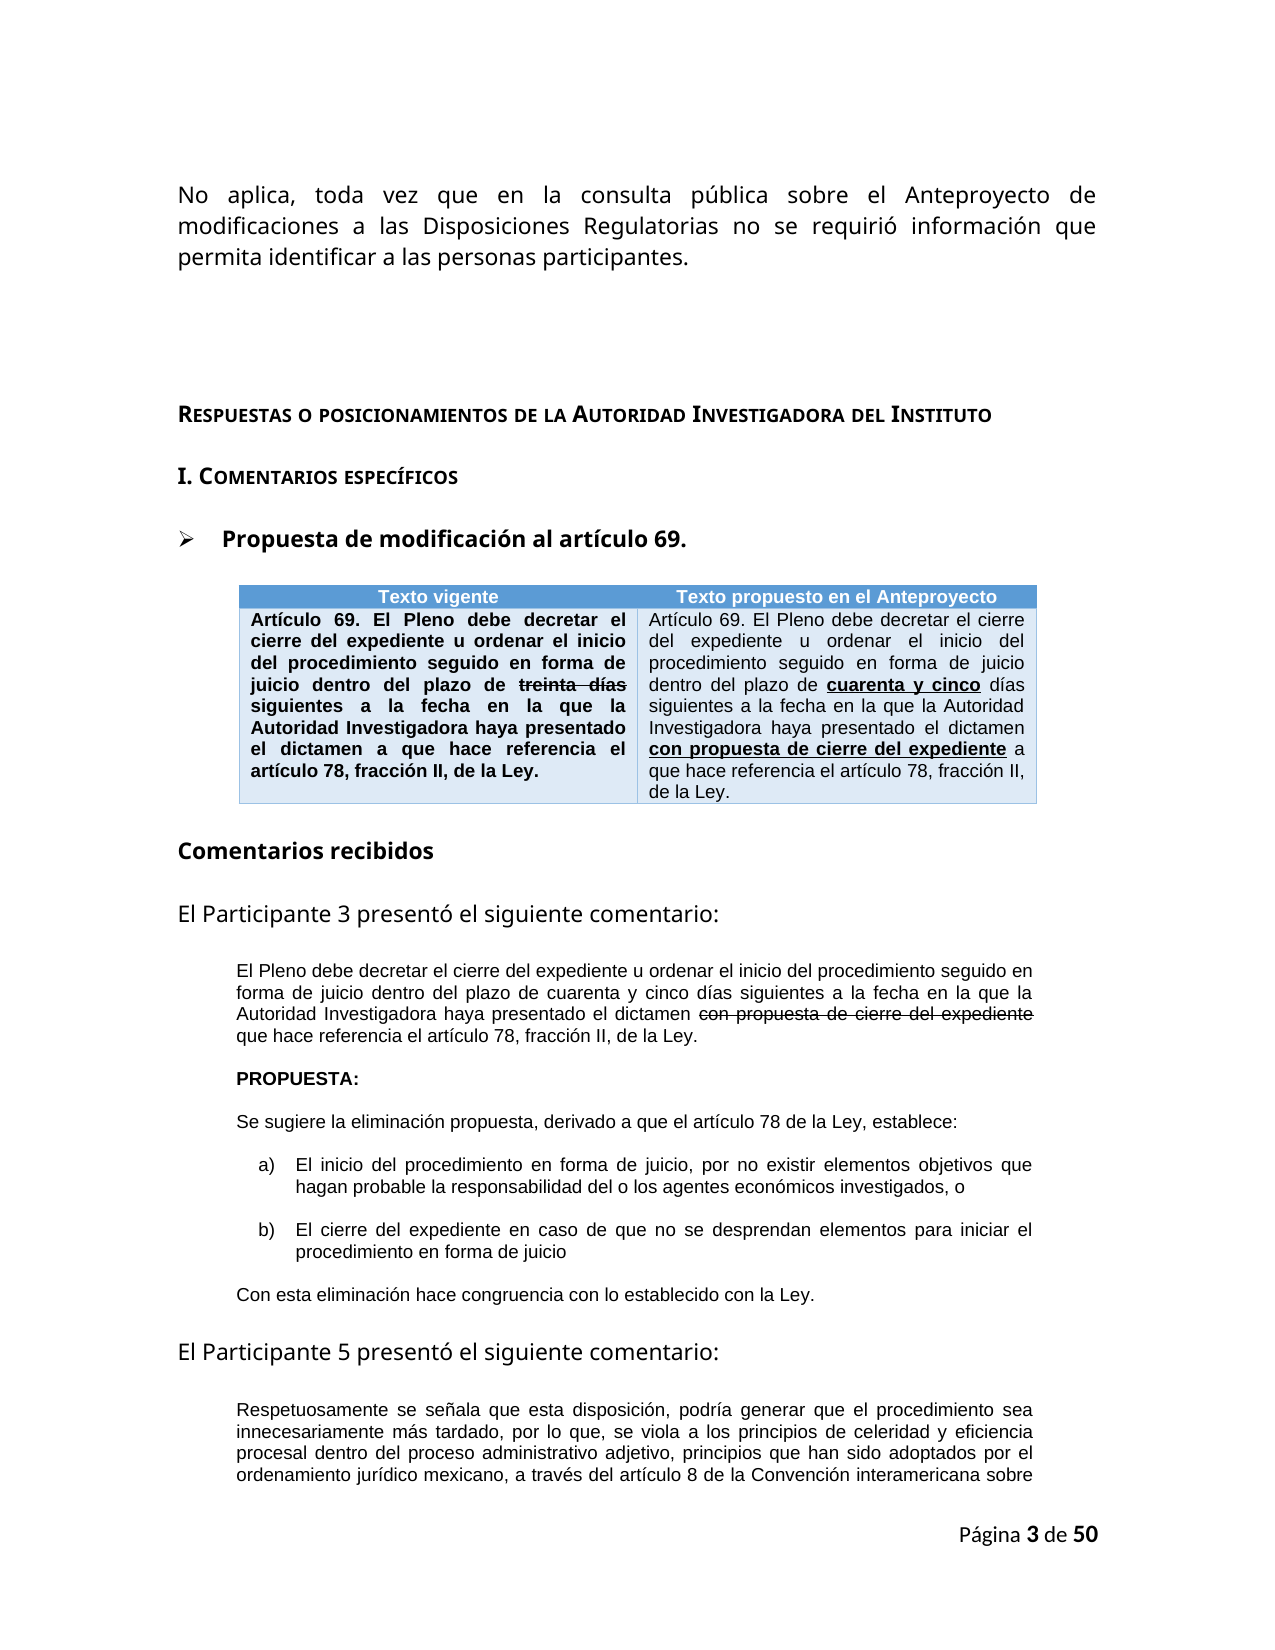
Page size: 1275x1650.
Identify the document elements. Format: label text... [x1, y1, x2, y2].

text Con esta eliminación hace congruencia con lo establecido con la Ley. [236, 1283, 1033, 1305]
text PROPUESTA: [236, 1068, 1033, 1089]
text Respuestas o posicionamientos de la Autoridad Investigadora del Instituto [177, 398, 1098, 429]
text No aplica, toda vez que en la consulta pública sobre el Anteproyecto de modificaciones a las Disposiciones Regulatorias no se requirió información que permita identificar a las personas participantes. [177, 179, 1098, 273]
text El Participante 3 presentó el siguiente comentario: [177, 898, 1098, 929]
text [236, 1399, 1033, 1485]
table_cell Artículo 69. El Pleno debe decretar el cierre del expediente u ordenar el inicio del procedimiento seguido en forma de juicio dentro del plazo de cuarenta y cinco días siguientes a la fecha en la que la Autoridad Investigadora haya presentado el dictamen con propuesta de cierre del expediente a que hace referencia el artículo 78, fracción II, de la Ley. [638, 609, 1036, 803]
table_header Texto propuesto en el Anteproyecto [638, 586, 1036, 608]
subtitle I. Comentarios específicos [177, 460, 1098, 491]
text El Pleno debe decretar el cierre del expediente u ordenar el inicio del procedimiento seguido en forma de juicio dentro del plazo de cuarenta y cinco días siguientes a la fecha en la que la Autoridad Investigadora haya presentado el dictamen con propuesta de cierre del expediente que hace referencia el artículo 78, fracción II, de la Ley. [236, 960, 1033, 1046]
table_header Texto vigente [240, 586, 637, 608]
subtitle Propuesta de modificación al artículo 69. [177, 523, 1098, 554]
list El cierre del expediente en caso de que no se desprendan elementos para iniciar el procedimiento en forma de juicio [258, 1219, 1033, 1262]
text El Participante 5 presentó el siguiente comentario: [177, 1336, 1098, 1368]
list El inicio del procedimiento en forma de juicio, por no existir elementos objetivos que hagan probable la responsabilidad del o los agentes económicos investigados, o [258, 1154, 1033, 1197]
table_cell Artículo 69. El Pleno debe decretar el cierre del expediente u ordenar el inicio del procedimiento seguido en forma de juicio dentro del plazo de treinta días siguientes a la fecha en la que la Autoridad Investigadora haya presentado el dictamen a que hace referencia el artículo 78, fracción II, de la Ley. [240, 609, 637, 803]
text Comentarios recibidos [177, 835, 1098, 866]
text Se sugiere la eliminación propuesta, derivado a que el artículo 78 de la Ley, establece: [236, 1111, 1033, 1133]
